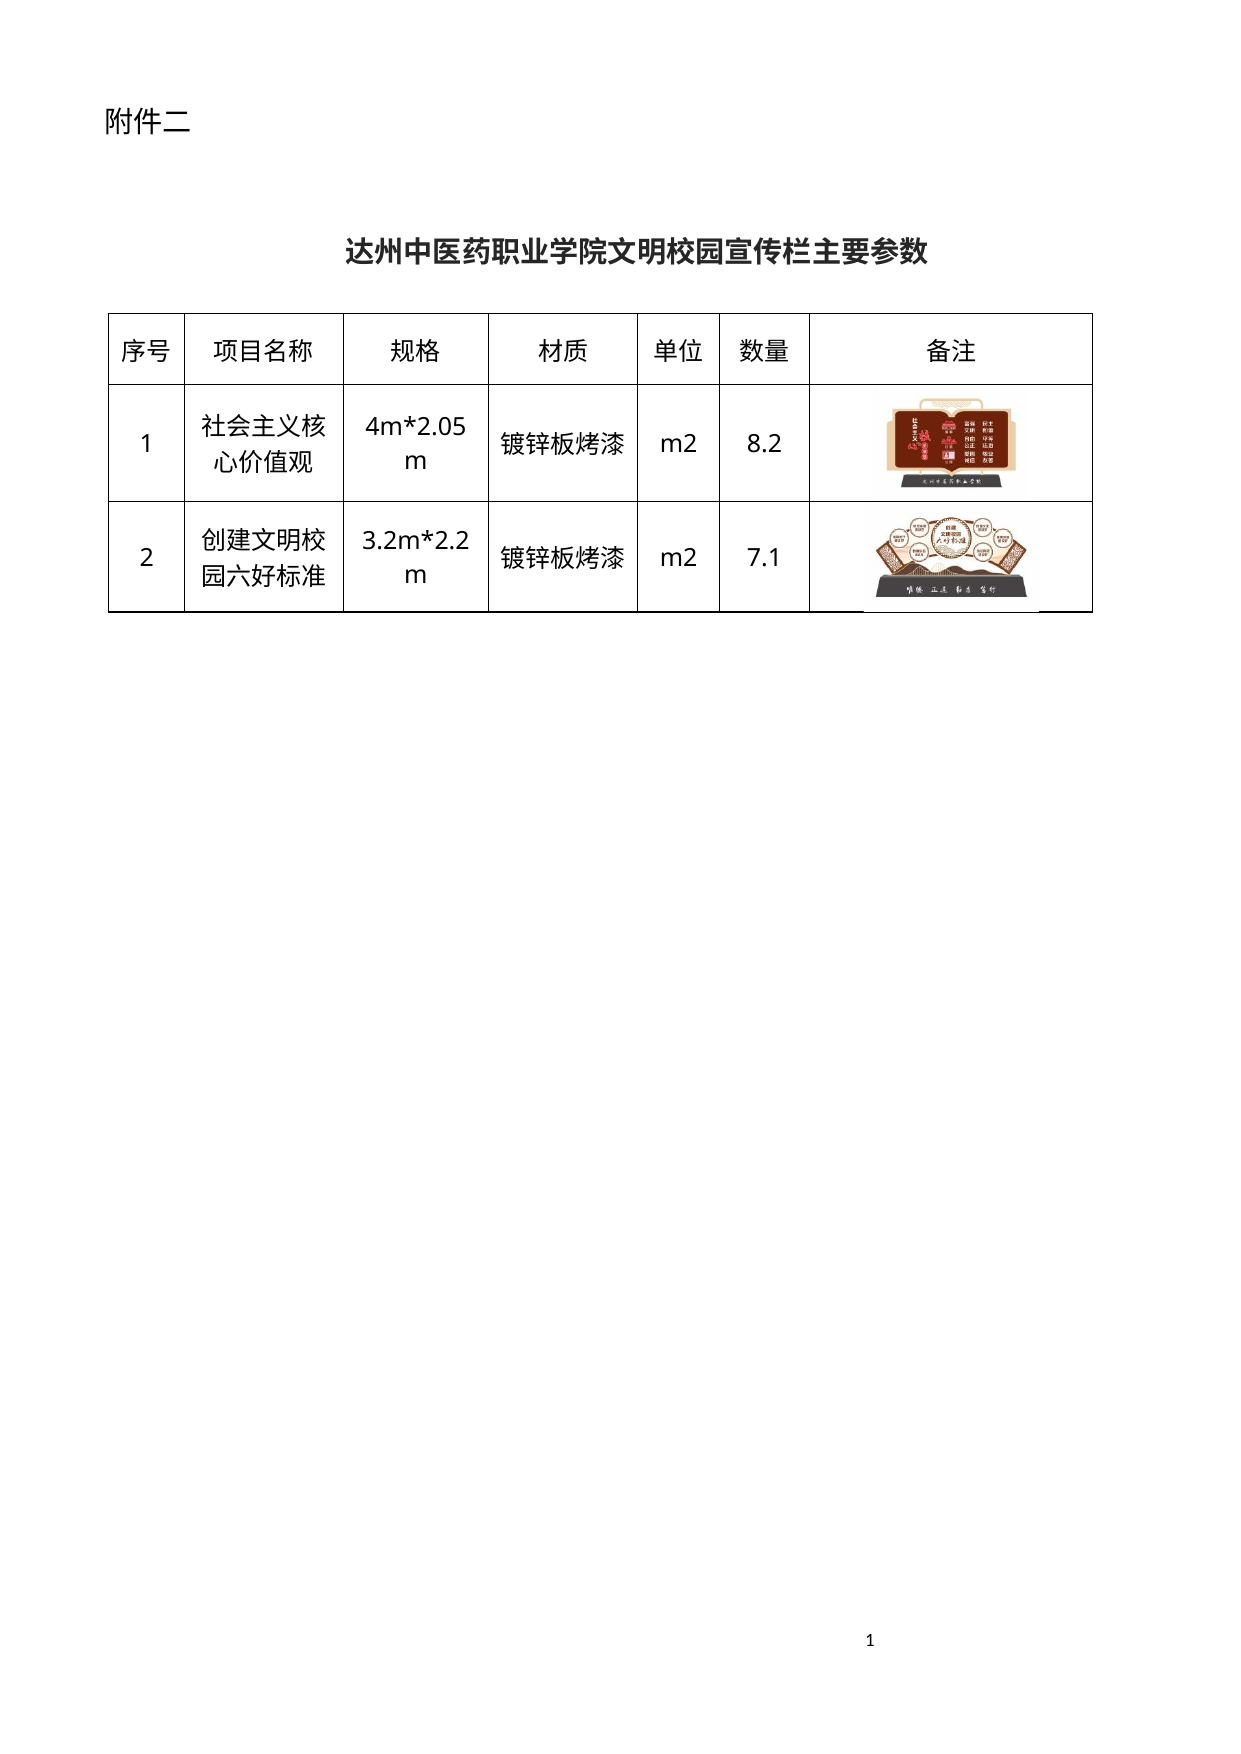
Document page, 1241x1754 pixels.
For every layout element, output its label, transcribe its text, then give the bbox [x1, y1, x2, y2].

table_cell 8.2 [720, 385, 809, 501]
table_cell 镀锌板烤漆 [489, 502, 637, 611]
table_header 备注 [810, 314, 1092, 384]
table_cell 4m*2.05m [344, 385, 488, 501]
table_cell 1 [109, 385, 184, 501]
table_cell 创建文明校园六好标准 [185, 502, 343, 611]
table_header 材质 [489, 314, 637, 384]
picture [873, 385, 1029, 501]
text 附件二 [75, 88, 1165, 153]
table_header 单位 [638, 314, 719, 384]
table_cell [810, 502, 863, 611]
table_cell [1039, 502, 1092, 611]
table_cell 社会主义核心价值观 [185, 385, 343, 501]
table_cell 2 [109, 502, 184, 611]
table_header 项目名称 [185, 314, 343, 384]
table_cell 镀锌板烤漆 [489, 385, 637, 501]
table_header 序号 [109, 314, 184, 384]
table_cell 7.1 [720, 502, 809, 611]
table_cell 3.2m*2.2m [344, 502, 488, 611]
text 达州中医药职业学院文明校园宣传栏主要参数 [75, 218, 1165, 283]
table_cell m2 [638, 385, 719, 501]
picture [863, 502, 1039, 612]
table_cell [810, 385, 873, 501]
table_header 规格 [344, 314, 488, 384]
table_header 数量 [720, 314, 809, 384]
table_cell m2 [638, 502, 719, 611]
table_cell [1029, 385, 1092, 501]
